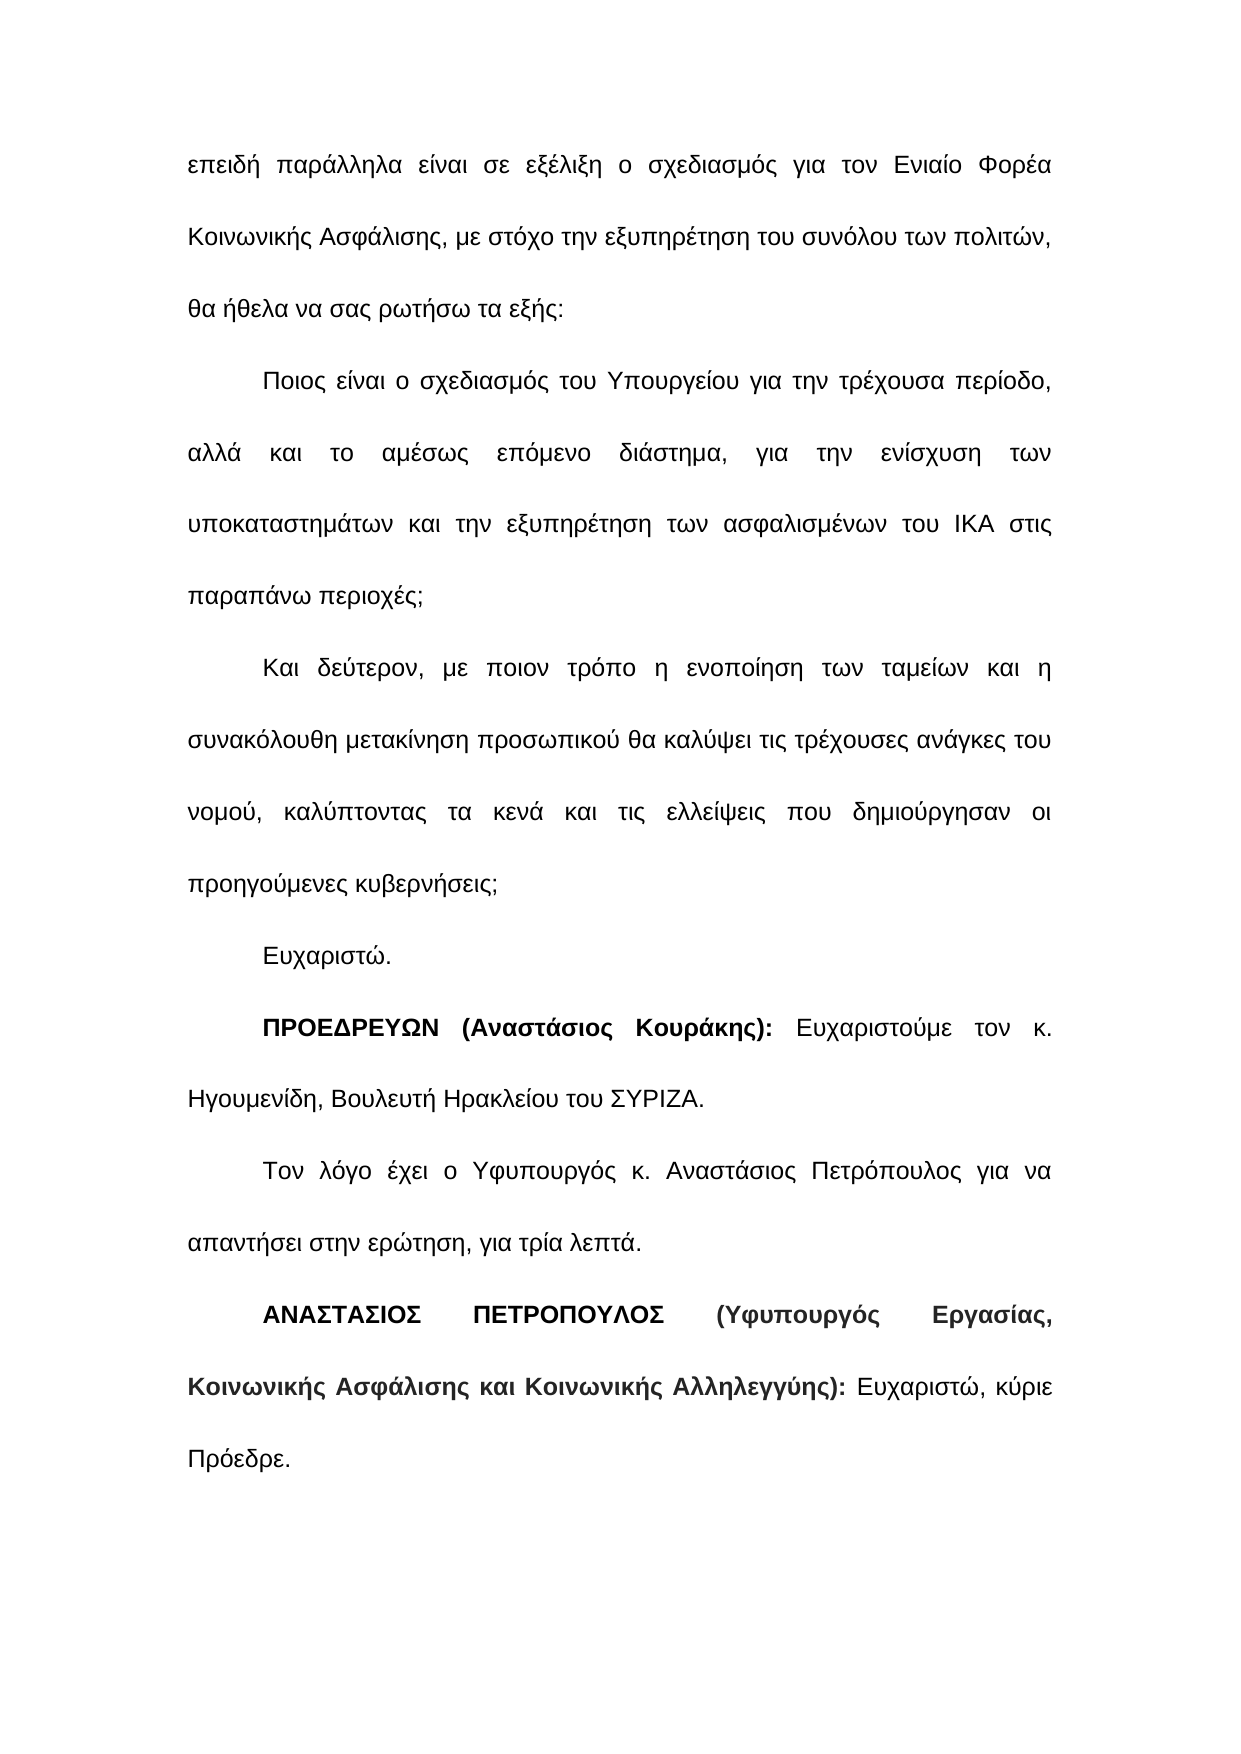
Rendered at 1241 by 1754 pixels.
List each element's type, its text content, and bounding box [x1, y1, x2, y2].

text Και δεύτερον, με ποιον τρόπο η ενοποίηση των ταμείων και η συνακόλουθη μετακίνηση προσωπικού θα καλύψει τις τρέχουσες ανάγκες του νομού, καλύπτοντας τα κενά και τις ελλείψεις που δημιούργησαν οι προηγούμενες κυβερνήσεις; [187, 653, 1053, 897]
text Τον λόγο έχει ο Υφυπουργός κ. Αναστάσιος Πετρόπουλος για να απαντήσει στην ερώτηση, για τρία λεπτά. [187, 1156, 1053, 1257]
text ΠΡΟΕΔΡΕΥΩΝ (Αναστάσιος Κουράκης): Ευχαριστούμε τον κ. Ηγουμενίδη, Βουλευτή Ηρακλείου του ΣΥΡΙΖΑ. [187, 1012, 1053, 1113]
text Ευχαριστώ. [187, 941, 1053, 969]
text ΑΝΑΣΤΑΣΙΟΣ ΠΕΤΡΟΠΟΥΛΟΣ (Υφυπουργός Εργασίας, Κοινωνικής Ασφάλισης και Κοινωνικής Αλληλεγγύης): Ευχαριστώ, κύριε Πρόεδρε. [187, 1300, 1053, 1472]
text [187, 150, 1053, 322]
text Ποιος είναι ο σχεδιασμός του Υπουργείου για την τρέχουσα περίοδο, αλλά και το αμέσως επόμενο διάστημα, για την ενίσχυση των υποκαταστημάτων και την εξυπηρέτηση των ασφαλισμένων του ΙΚΑ στις παραπάνω περιοχές; [187, 366, 1053, 610]
